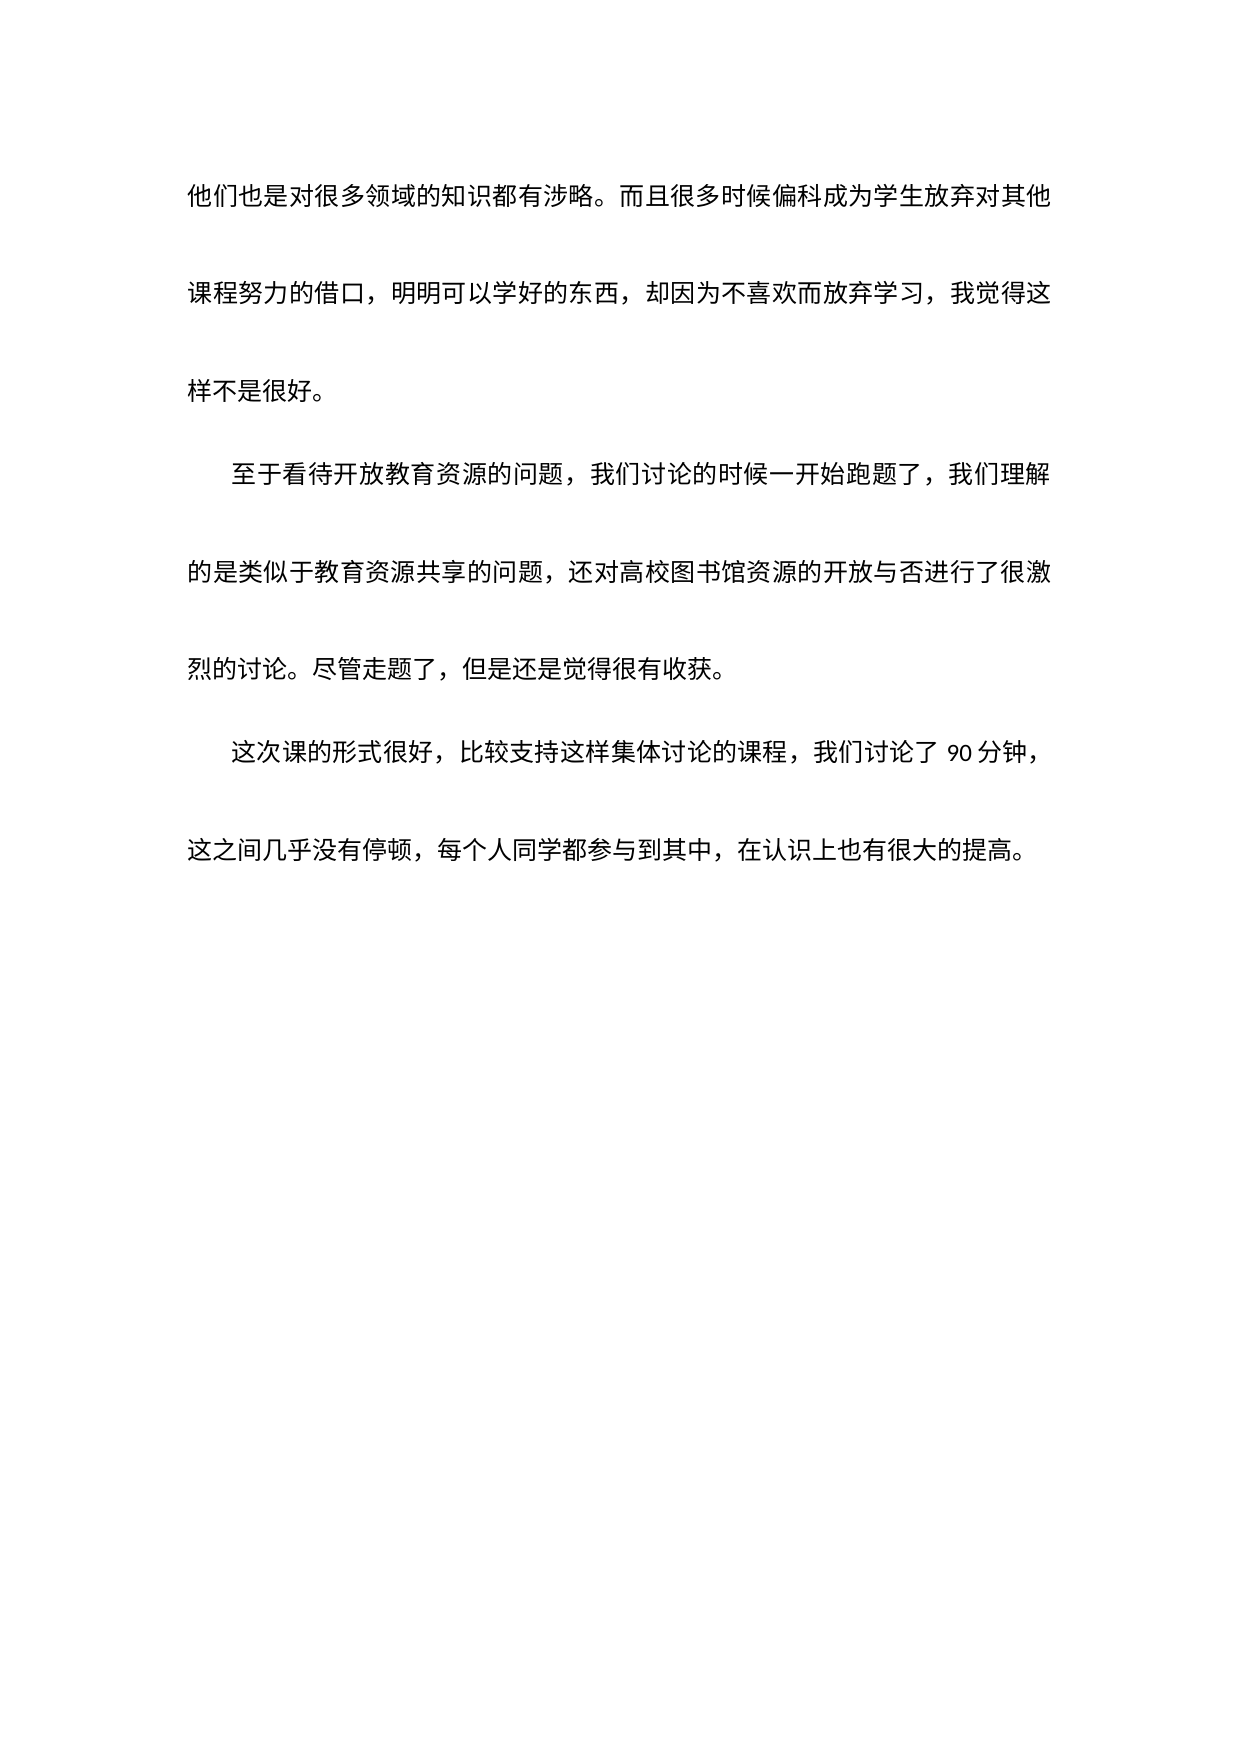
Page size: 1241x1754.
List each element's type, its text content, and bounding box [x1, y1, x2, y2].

text 这次课的形式很好，比较支持这样集体讨论的课程，我们讨论了90分钟，这之间几乎没有停顿，每个人同学都参与到其中，在认识上也有很大的提高。 [187, 718, 1053, 881]
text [187, 162, 1053, 422]
text 至于看待开放教育资源的问题，我们讨论的时候一开始跑题了，我们理解的是类似于教育资源共享的问题，还对高校图书馆资源的开放与否进行了很激烈的讨论。尽管走题了，但是还是觉得很有收获。 [187, 440, 1053, 700]
